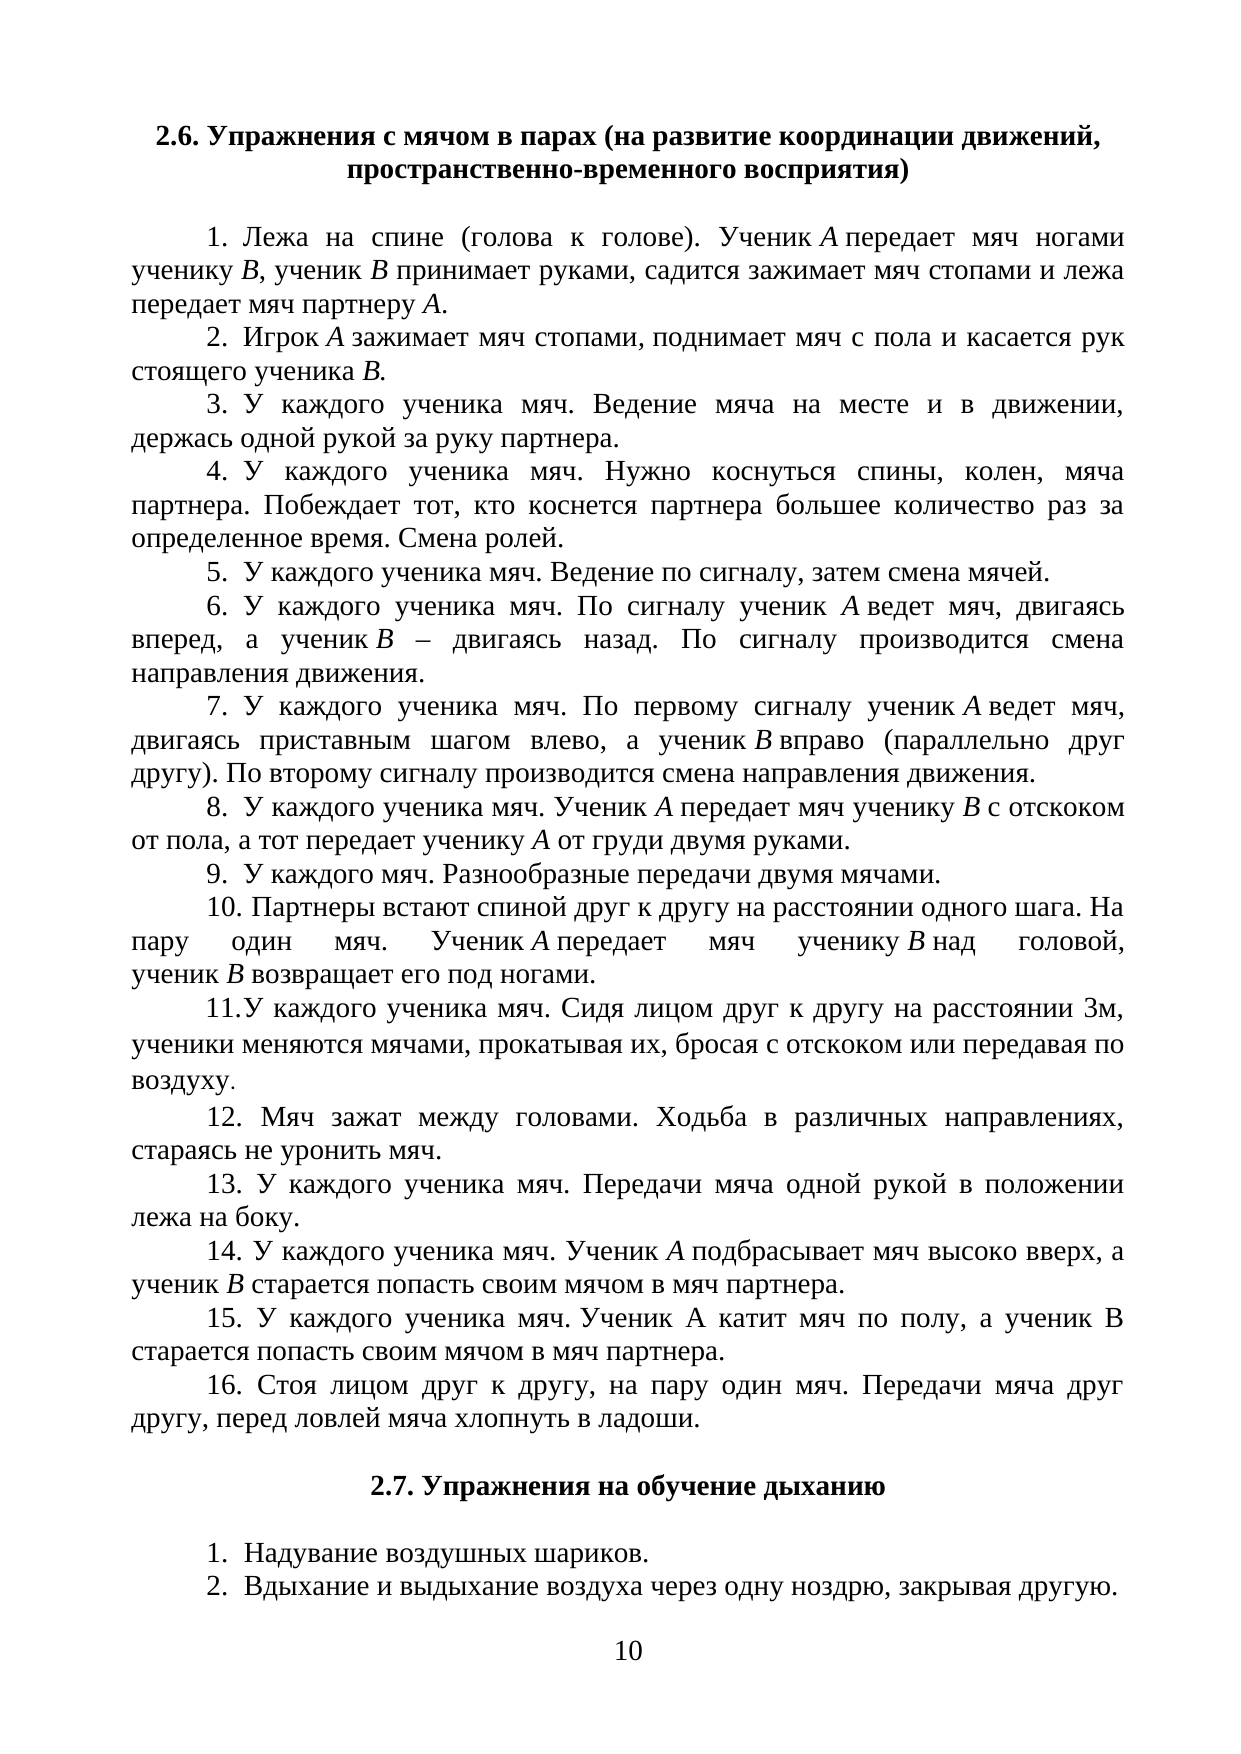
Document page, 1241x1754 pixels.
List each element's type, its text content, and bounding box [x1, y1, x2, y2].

list У каждого ученика мяч. Ведение по сигналу, затем смена мячей. [131, 554, 1125, 588]
list У каждого ученика мяч. Сидя лицом друг к другу на расстоянии 3м, ученики меняются мячами, прокатывая их, бросая с отскоком или передавая по воздуху. [131, 990, 1125, 1096]
list У каждого ученика мяч. Передачи мяча одной рукой в положении лежа на боку. [131, 1166, 1125, 1233]
list Игрок А зажимает мяч стопами, поднимает мяч с пола и касается рук стоящего ученика В. [131, 319, 1125, 386]
list У каждого ученика мяч. По первому сигналу ученик А ведет мяч, двигаясь приставным шагом влево, а ученик В вправо (параллельно друг другу). По второму сигналу производится смена направления движения. [131, 688, 1125, 789]
text 2.7. Упражнения на обучение дыханию [131, 1468, 1125, 1501]
list У каждого мяч. Разнообразные передачи двумя мячами. [131, 856, 1125, 889]
list Стоя лицом друг к другу, на пару один мяч. Передачи мяча друг другу, перед ловлей мяча хлопнуть в ладоши. [131, 1367, 1125, 1434]
text 2.6. Упражнения с мячом в парах (на развитие координации движений, пространственно-временного восприятия) [131, 118, 1125, 185]
list У каждого ученика мяч. Ученик А катит мяч по полу, а ученик В старается попасть своим мячом в мяч партнера. [131, 1300, 1125, 1367]
list У каждого ученика мяч. По сигналу ученик А ведет мяч, двигаясь вперед, а ученик В – двигаясь назад. По сигналу производится смена направления движения. [131, 588, 1125, 688]
list У каждого ученика мяч. Ведение мяча на месте и в движении, держась одной рукой за руку партнера. [131, 386, 1125, 453]
list Лежа на спине (голова к голове). Ученик А передает мяч ногами ученику В, ученик В принимает руками, садится зажимает мяч стопами и лежа передает мяч партнеру А. [131, 219, 1125, 319]
list У каждого ученика мяч. Ученик А подбрасывает мяч высоко вверх, а ученик В старается попасть своим мячом в мяч партнера. [131, 1233, 1125, 1300]
list У каждого ученика мяч. Ученик А передает мяч ученику В с отскоком от пола, а тот передает ученику А от груди двумя руками. [131, 789, 1125, 856]
list Вдыхание и выдыхание воздуха через одну ноздрю, закрывая другую. [131, 1568, 1125, 1602]
list У каждого ученика мяч. Нужно коснуться спины, колен, мяча партнера. Побеждает тот, кто коснется партнера большее количество раз за определенное время. Смена ролей. [131, 453, 1125, 554]
list Надувание воздушных шариков. [131, 1535, 1125, 1568]
list Мяч зажат между головами. Ходьба в различных направлениях, стараясь не уронить мяч. [131, 1099, 1125, 1166]
list Партнеры встают спиной друг к другу на расстоянии одного шага. На пару один мяч. Ученик А передает мяч ученику В над головой, ученик В возвращает его под ногами. [131, 889, 1125, 990]
